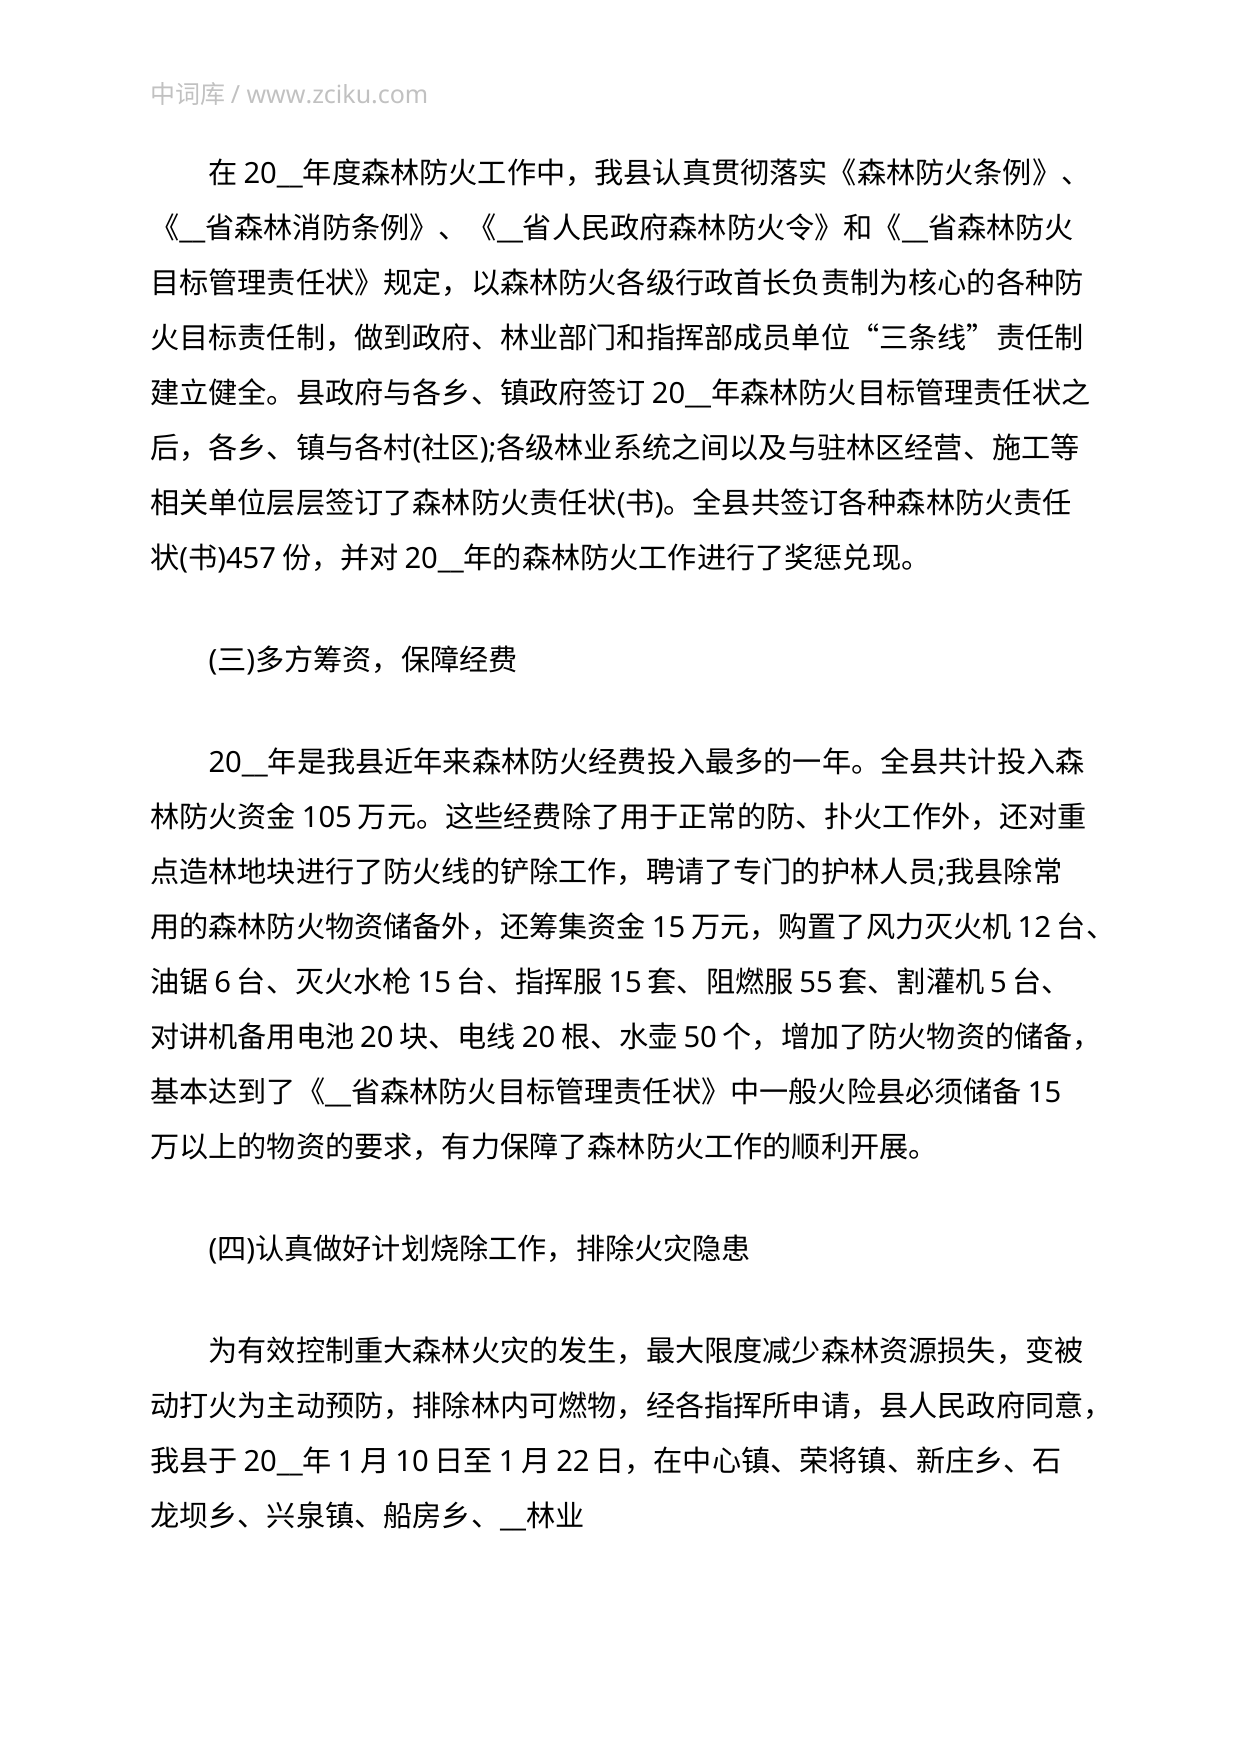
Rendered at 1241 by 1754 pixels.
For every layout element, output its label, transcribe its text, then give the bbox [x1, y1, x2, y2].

text 20__年是我县近年来森林防火经费投入最多的一年。全县共计投入森林防火资金105万元。这些经费除了用于正常的防、扑火工作外，还对重点造林地块进行了防火线的铲除工作，聘请了专门的护林人员;我县除常用的森林防火物资储备外，还筹集资金15万元，购置了风力灭火机12台、油锯6台、灭火水枪15台、指挥服15套、阻燃服55套、割灌机5台、对讲机备用电池20块、电线20根、水壶50个，增加了防火物资的储备，基本达到了《__省森林防火目标管理责任状》中一般火险县必须储备15万以上的物资的要求，有力保障了森林防火工作的顺利开展。 [150, 739, 1090, 1166]
text (四)认真做好计划烧除工作，排除火灾隐患 [150, 1226, 1090, 1268]
text (三)多方筹资，保障经费 [150, 637, 1090, 679]
text 在20__年度森林防火工作中，我县认真贯彻落实《森林防火条例》、《__省森林消防条例》、《__省人民政府森林防火令》和《__省森林防火目标管理责任状》规定，以森林防火各级行政首长负责制为核心的各种防火目标责任制，做到政府、林业部门和指挥部成员单位“三条线”责任制建立健全。县政府与各乡、镇政府签订20__年森林防火目标管理责任状之后，各乡、镇与各村(社区);各级林业系统之间以及与驻林区经营、施工等相关单位层层签订了森林防火责任状(书)。全县共签订各种森林防火责任状(书)457份，并对20__年的森林防火工作进行了奖惩兑现。 [150, 150, 1090, 577]
text 为有效控制重大森林火灾的发生，最大限度减少森林资源损失，变被动打火为主动预防，排除林内可燃物，经各指挥所申请，县人民政府同意，我县于20__年1月10日至1月22日，在中心镇、荣将镇、新庄乡、石龙坝乡、兴泉镇、船房乡、__林业 [150, 1327, 1090, 1535]
